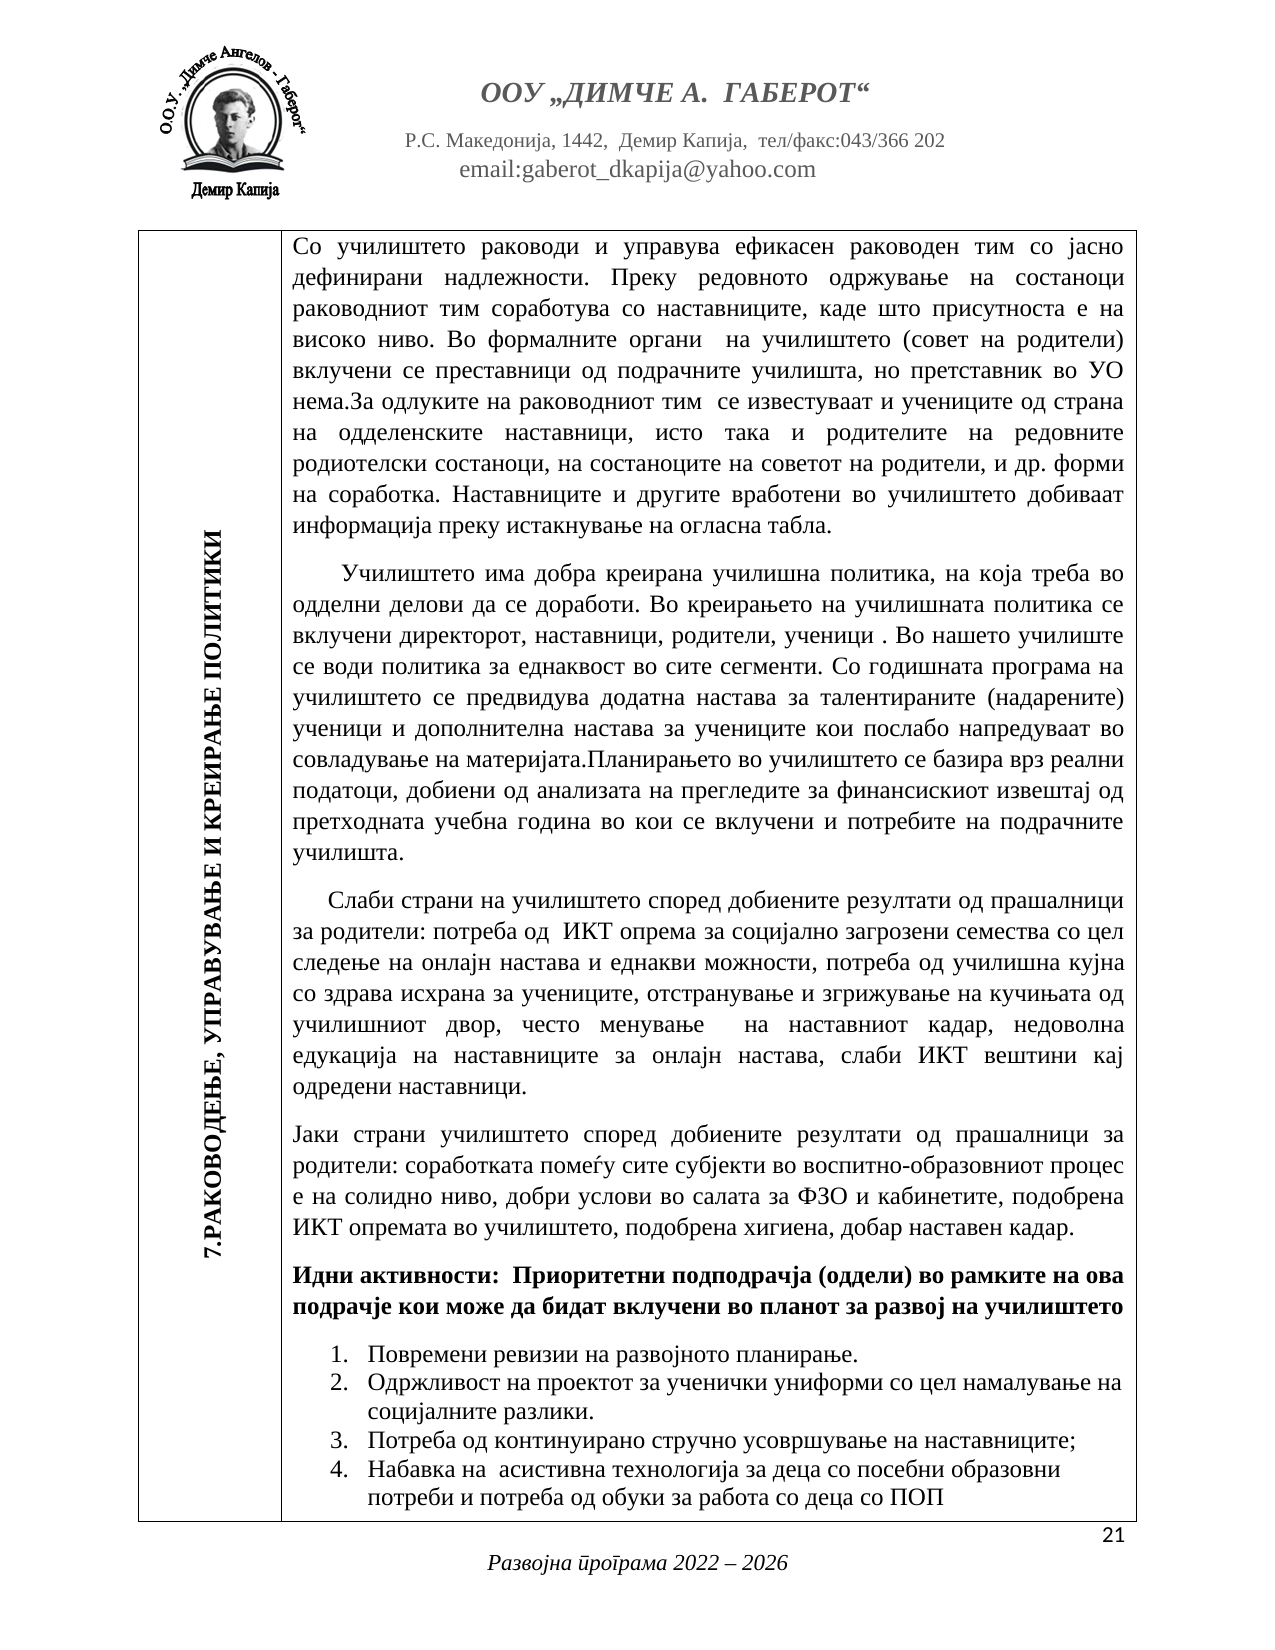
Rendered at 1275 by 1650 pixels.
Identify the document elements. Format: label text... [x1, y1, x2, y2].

table_cell Со училиштето раководи и управува ефикасен раководен тим со јасно дефинирани надлежности. Преку редовното одржување на состаноци раководниот тим соработува со наставниците, каде што присутноста е на високо ниво. Во формалните органи на училиштето (совет на родители) вклучени се преставници од подрачните училишта, но претставник во УО нема.За одлуките на раководниот тим се известуваат и учениците од страна на одделенските наставници, исто така и родителите на редовните родиотелски состаноци, на состаноците на советот на родители, и др. форми на соработка. Наставниците и другите вработени во училиштето добиваат информација преку истакнување на огласна табла. Училиштето има добра креирана училишна политика, на која треба во одделни делови да се доработи. Во креирањето на училишната политика се вклучени директорот, наставници, родители, ученици . Во нашето училиште се води политика за еднаквост во сите сегменти. Со годишната програма на училиштето се предвидува додатна настава за талентираните (надарените) ученици и дополнителна настава за учениците кои послабо напредуваат во совладување на материјата.Планирањето во училиштето се базира врз реални податоци, добиени од анализата на прегледите за финансискиот извештај од претходната учебна година во кои се вклучени и потребите на подрачните училишта. Слаби страни на училиштето според добиените резултати од прашалници за родители: потреба од ИКТ опрема за социјално загрозени семества со цел следење на онлајн настава и еднакви можности, потреба од училишна кујна со здрава исхрана за учениците, отстранување и згрижување на кучињата од училишниот двор, често менување на наставниот кадар, недоволна едукација на наставниците за онлајн настава, слаби ИКТ вештини кај одредени наставници. Јаки страни училиштето според добиените резултати од прашалници за родители: соработката помеѓу сите субјекти во воспитно-образовниот процес е на солидно ниво, добри услови во салата за ФЗО и кабинетите, подобрена ИКТ опремата во училиштето, подобрена хигиена, добар наставен кадар. Идни активности: Приоритетни подподрачја (оддели) во рамките на ова подрачје кои може да бидат вклучени во планот за развој на училиштето Повремени ревизии на развојното планирање. Одржливост на проектот за ученички униформи со цел намалување на социјалните разлики. Потреба од континуирано стручно усовршување на наставниците; Набавка на асистивна технологија за деца со посебни образовни потреби и потреба од обуки за работа со деца со ПОП [282, 231, 1136, 1521]
table_cell 7.РАКОВОДЕЊЕ, УПРАВУВАЊЕ И КРЕИРАЊЕ ПОЛИТИКИ [139, 231, 281, 1521]
picture [150, 37, 314, 207]
